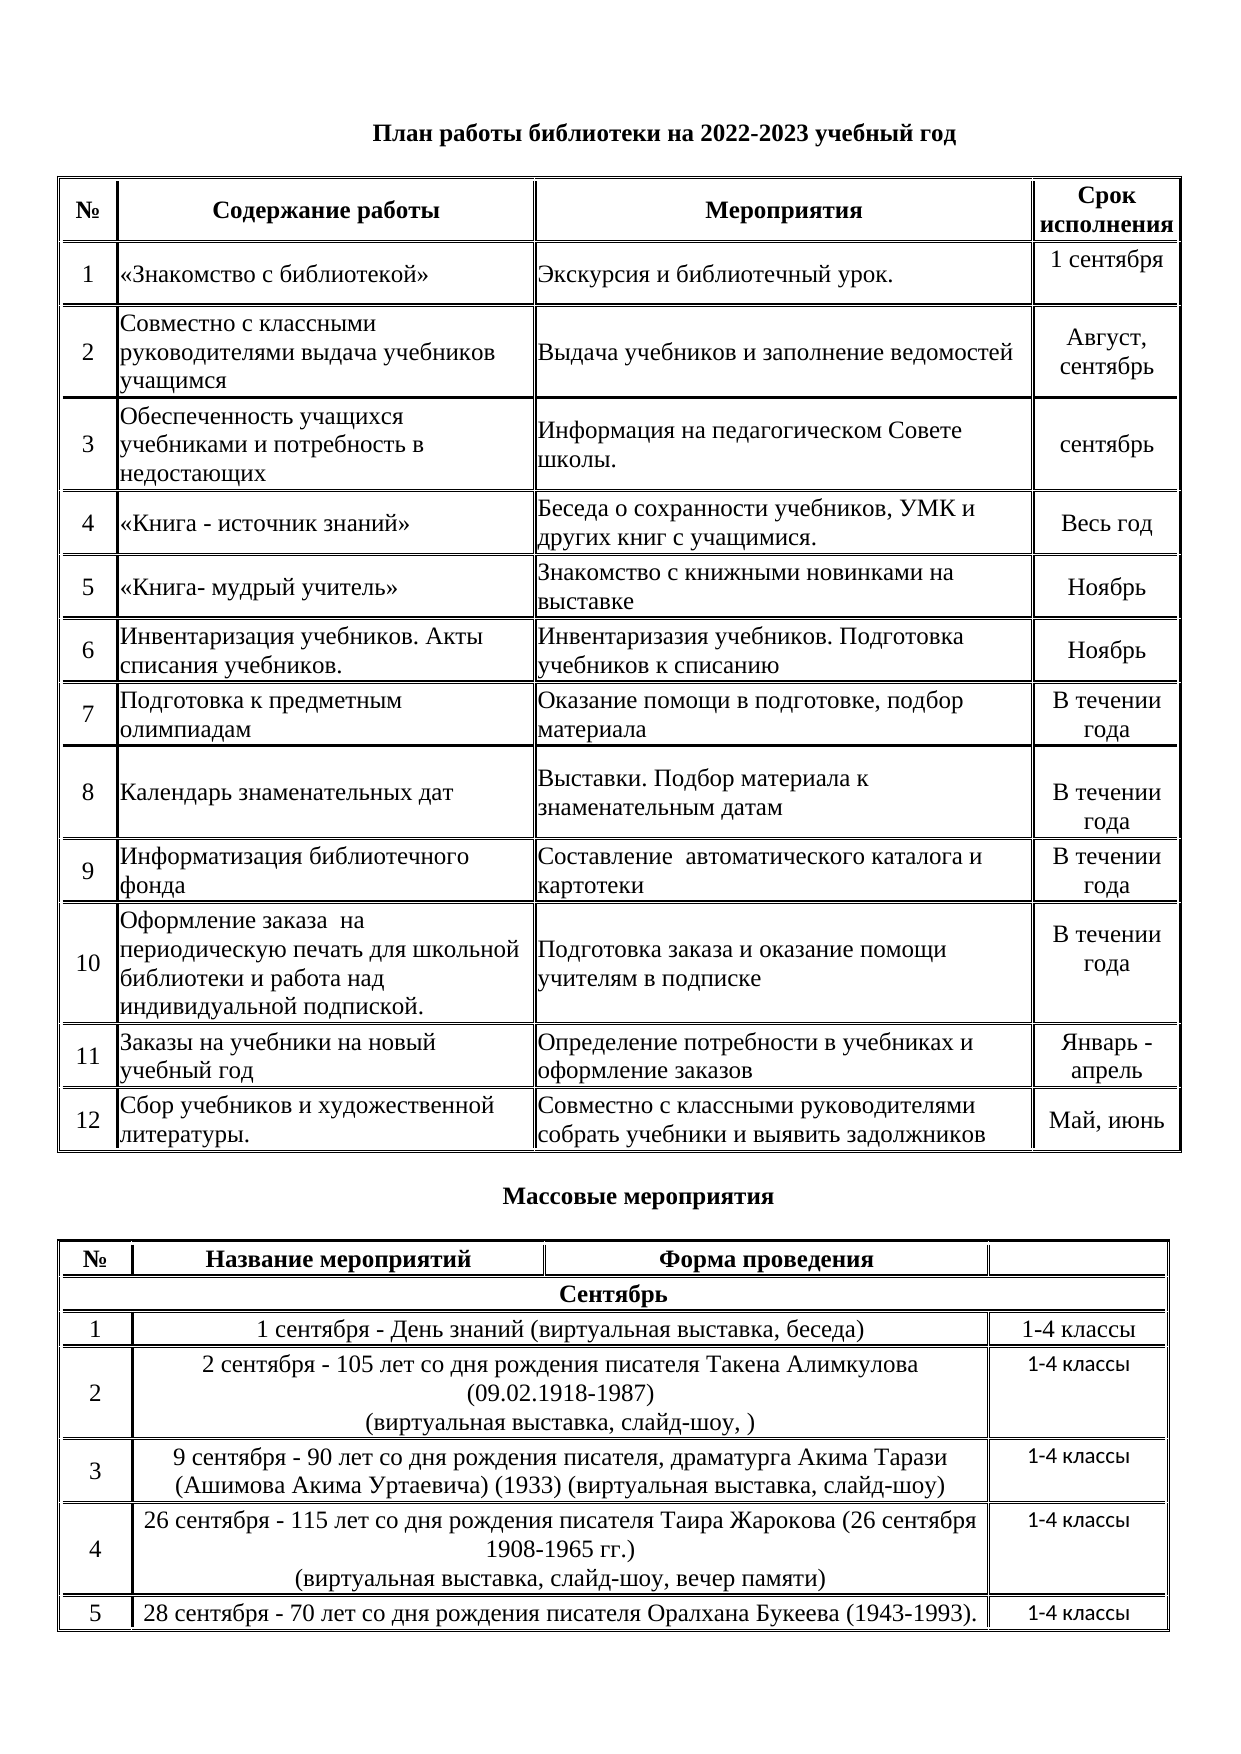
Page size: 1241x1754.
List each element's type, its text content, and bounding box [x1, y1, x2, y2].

table_cell «Книга - источник знаний» [119, 492, 533, 552]
table_header № [60, 179, 117, 239]
table_cell Календарь знаменательных дат [119, 747, 533, 837]
table_cell 1 сентября [1035, 240, 1180, 303]
text План работы библиотеки на 2022-2023 учебный год [177, 118, 1152, 147]
table_cell В течении года [1035, 900, 1180, 1022]
table_cell Знакомство с книжными новинками на выставке [537, 556, 1031, 616]
table_cell Инвентаризация учебников. Акты списания учебников. [119, 620, 533, 680]
table_cell Составление автоматического каталога и картотеки [537, 840, 1031, 900]
table_cell 2 сентября - 105 лет со дня рождения писателя Такена Алимкулова (09.02.1918-1987) (виртуальная выставка, слайд-шоу, ) [134, 1348, 987, 1437]
table_cell 2 [60, 303, 116, 396]
table_cell Выставки. Подбор материала к знаменательным датам [537, 747, 1031, 837]
table_cell Май, июнь [1033, 1086, 1181, 1149]
table_cell Подготовка к предметным олимпиадам [119, 684, 533, 744]
table_cell Январь - апрель [1033, 1022, 1181, 1086]
table_cell «Книга- мудрый учитель» [119, 556, 533, 616]
table_cell 1-4 классы [989, 1593, 1167, 1628]
table_cell «Знакомство с библиотекой» [119, 243, 533, 303]
table_cell 1 сентября - День знаний (виртуальная выставка, беседа) [134, 1313, 987, 1344]
table_header Содержание работы [117, 177, 535, 239]
table_cell 9 сентября - 90 лет со дня рождения писателя, драматурга Акима Тарази (Ашимова Акима Уртаевича) (1933) (виртуальная выставка, слайд-шоу) [134, 1440, 987, 1501]
table_cell Подготовка заказа и оказание помощи учителям в подписке [537, 904, 1031, 1022]
table_header Название мероприятий [132, 1242, 544, 1274]
table_cell Информация на педагогическом Совете школы. [537, 399, 1031, 488]
table_header Форма проведения [545, 1242, 988, 1274]
table_cell В течении года [1033, 837, 1181, 900]
table_cell 26 сентября - 115 лет со дня рождения писателя Таира Жарокова (26 сентября 1908-1965 гг.) (виртуальная выставка, слайд-шоу, вечер памяти) [134, 1504, 987, 1593]
table_header Срок исполнения [1033, 179, 1179, 239]
table_cell 1-4 классы [990, 1309, 1167, 1344]
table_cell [132, 1597, 988, 1628]
table_cell Выдача учебников и заполнение ведомостей [537, 307, 1031, 396]
table_header Мероприятия [535, 177, 1033, 239]
table_cell Экскурсия и библиотечный урок. [537, 243, 1031, 303]
table_cell В течении года [1035, 680, 1180, 744]
table_cell Обеспеченность учащихся учебниками и потребность в недостающих [119, 399, 533, 488]
table_cell 4 [58, 1501, 132, 1593]
table_cell Ноябрь [1035, 616, 1180, 680]
table_cell 12 [58, 1086, 117, 1149]
table_cell 1-4 классы [989, 1437, 1168, 1501]
table_cell Заказы на учебники на новый учебный год [119, 1025, 533, 1086]
text Массовые мероприятия [177, 1153, 1152, 1210]
table_cell 8 [60, 744, 116, 837]
table_cell Оказание помощи в подготовке, подбор материала [537, 684, 1031, 744]
table_cell 1-4 классы [990, 1344, 1167, 1437]
table_cell Определение потребности в учебниках и оформление заказов [537, 1025, 1031, 1086]
table_cell Ноябрь [1035, 553, 1180, 616]
table_cell 5 [60, 1593, 132, 1628]
table_cell 3 [60, 396, 116, 488]
table_cell 1 [60, 1309, 131, 1344]
table_cell 9 [58, 837, 117, 900]
table_cell сентябрь [1035, 396, 1179, 488]
table_cell 11 [58, 1022, 117, 1086]
table_cell Инвентаризазия учебников. Подготовка учебников к списанию [537, 620, 1031, 680]
table_header № [60, 1241, 132, 1274]
table_cell Август, сентябрь [1035, 303, 1180, 396]
table_cell 3 [58, 1437, 132, 1501]
table_cell 7 [60, 680, 116, 744]
table_cell 2 [60, 1344, 131, 1437]
table_cell Беседа о сохранности учебников, УМК и других книг с учащимися. [537, 492, 1031, 552]
table_header [989, 1242, 1167, 1274]
table_cell 6 [60, 616, 116, 680]
table_cell Информатизация библиотечного фонда [119, 840, 533, 900]
table_cell Весь год [1035, 489, 1180, 552]
table_cell Совместно с классными руководителями выдача учебников учащимся [119, 307, 533, 396]
table_cell 4 [60, 489, 116, 552]
table_cell 1-4 классы [989, 1501, 1168, 1593]
table_cell Оформление заказа на периодическую печать для школьной библиотеки и работа над индивидуальной подпиской. [119, 904, 533, 1022]
table_cell 1 [60, 240, 116, 303]
table_cell 10 [60, 900, 116, 1022]
table_cell Сентябрь [60, 1274, 1167, 1309]
table_cell 5 [60, 553, 116, 616]
table_cell В течении года [1035, 744, 1179, 837]
table_cell Сбор учебников и художественной литературы. [117, 1086, 535, 1149]
table_cell Совместно с классными руководителями собрать учебники и выявить задолжников [535, 1086, 1033, 1149]
